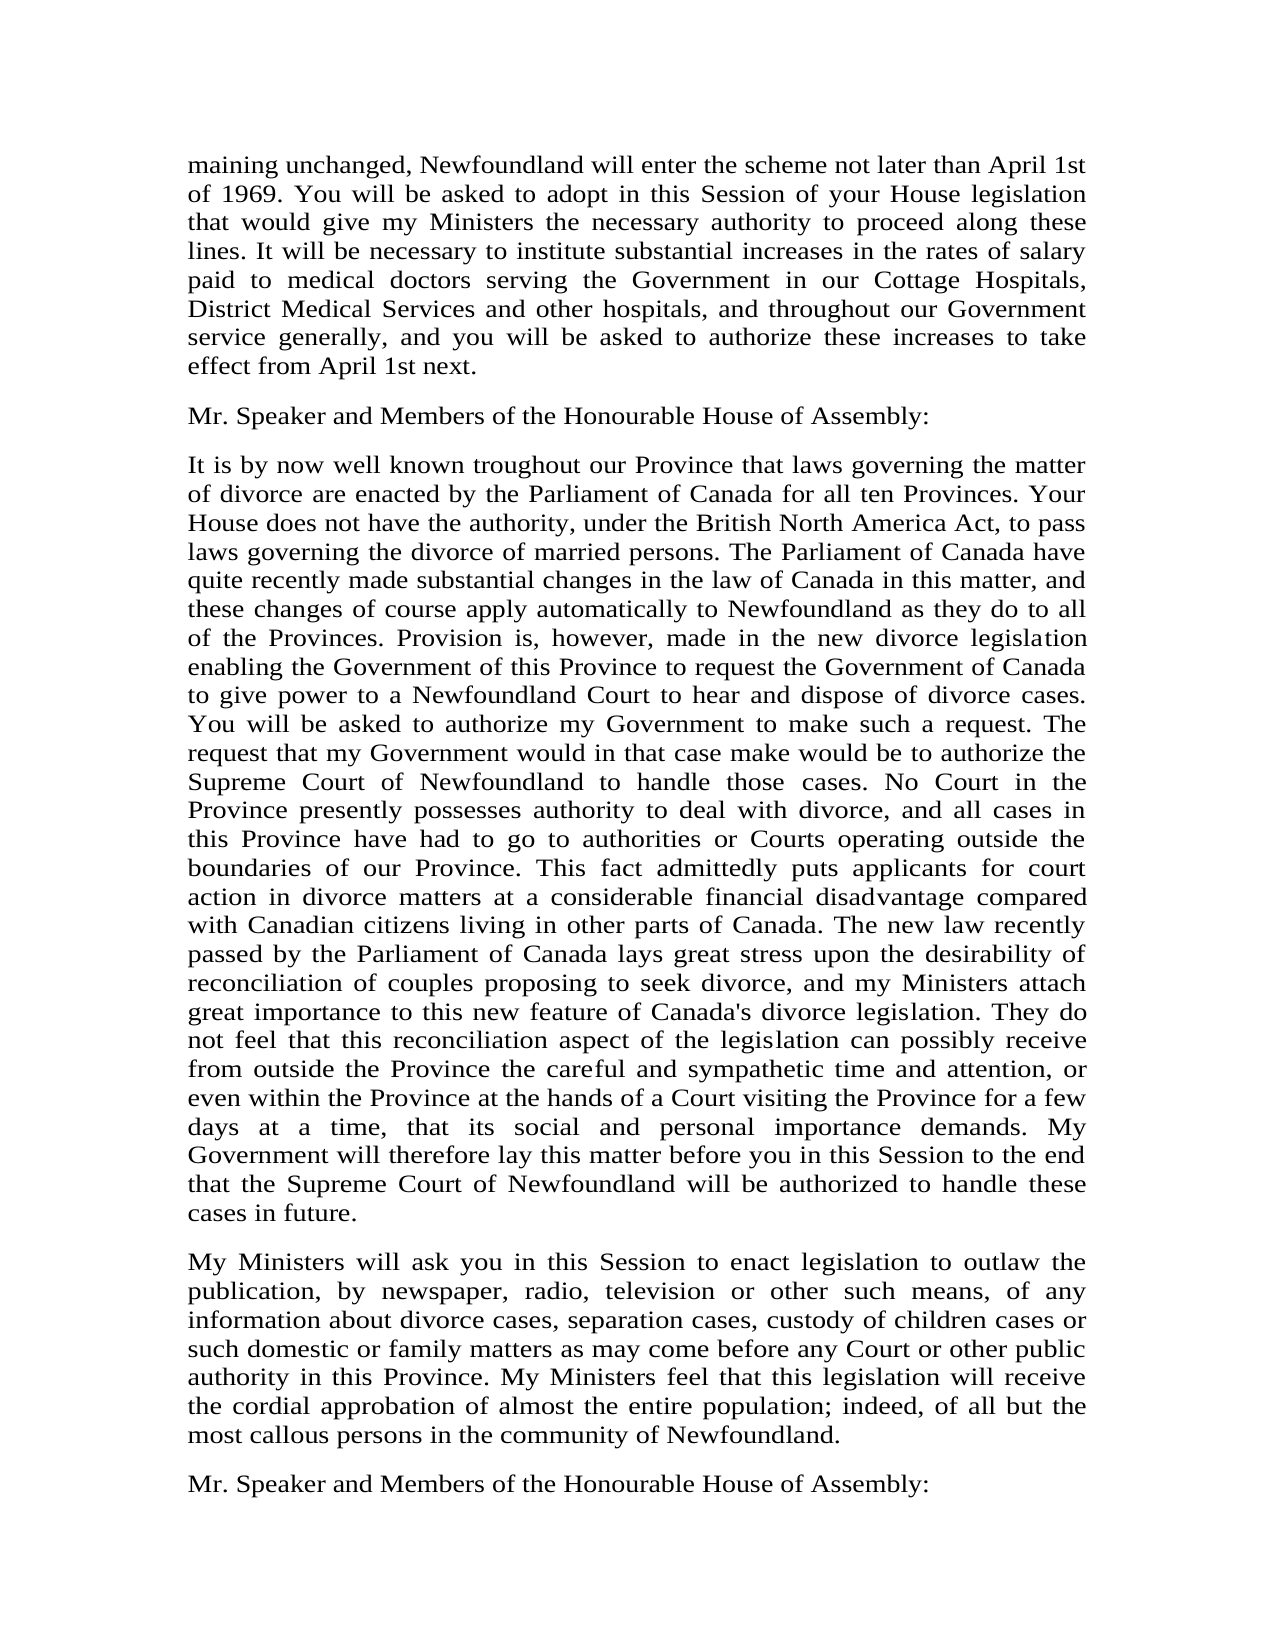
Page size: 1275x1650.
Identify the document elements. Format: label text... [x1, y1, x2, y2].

text My Ministers will ask you in this Session to enact legislation to outlaw the publication, by newspaper, radio, television or other such means, of any information about divorce cases, separation cases, custody of children cases or such domestic or family matters as may come before any Court or other public authority in this Province. My Ministers feel that this legislation will receive the cordial approbation of almost the entire population; indeed, of all but the most callous persons in the community of Newfoundland. [187, 1247, 1087, 1449]
text Mr. Speaker and Members of the Honourable House of Assembly: [187, 1469, 1087, 1498]
text It is by now well known troughout our Province that laws governing the matter of divorce are enacted by the Parliament of Canada for all ten Provinces. Your House does not have the authority, under the British North America Act, to pass laws governing the divorce of married persons. The Parliament of Canada have quite recently made substantial changes in the law of Canada in this matter, and these changes of course apply automatically to Newfoundland as they do to all of the Provinces. Provision is, however, made in the new divorce legislation enabling the Government of this Province to request the Government of Canada to give power to a Newfoundland Court to hear and dispose of divorce cases. You will be asked to authorize my Government to make such a request. The request that my Government would in that case make would be to authorize the Supreme Court of Newfoundland to handle those cases. No Court in the Province presently possesses authority to deal with divorce, and all cases in this Province have had to go to authorities or Courts operating outside the boundaries of our Province. This fact admittedly puts applicants for court action in divorce matters at a considerable financial disadvantage compared with Canadian citizens living in other parts of Canada. The new law recently passed by the Parliament of Canada lays great stress upon the desirability of reconciliation of couples proposing to seek divorce, and my Ministers attach great importance to this new feature of Canada's divorce legislation. They do not feel that this reconciliation aspect of the legislation can possibly receive from outside the Province the careful and sympathetic time and attention, or even within the Province at the hands of a Court visiting the Province for a few days at a time, that its social and personal importance demands. My Government will therefore lay this matter before you in this Session to the end that the Supreme Court of Newfoundland will be authorized to handle these cases in future. [187, 450, 1087, 1227]
text Mr. Speaker and Members of the Honourable House of Assembly: [187, 401, 1087, 429]
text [187, 150, 1087, 380]
